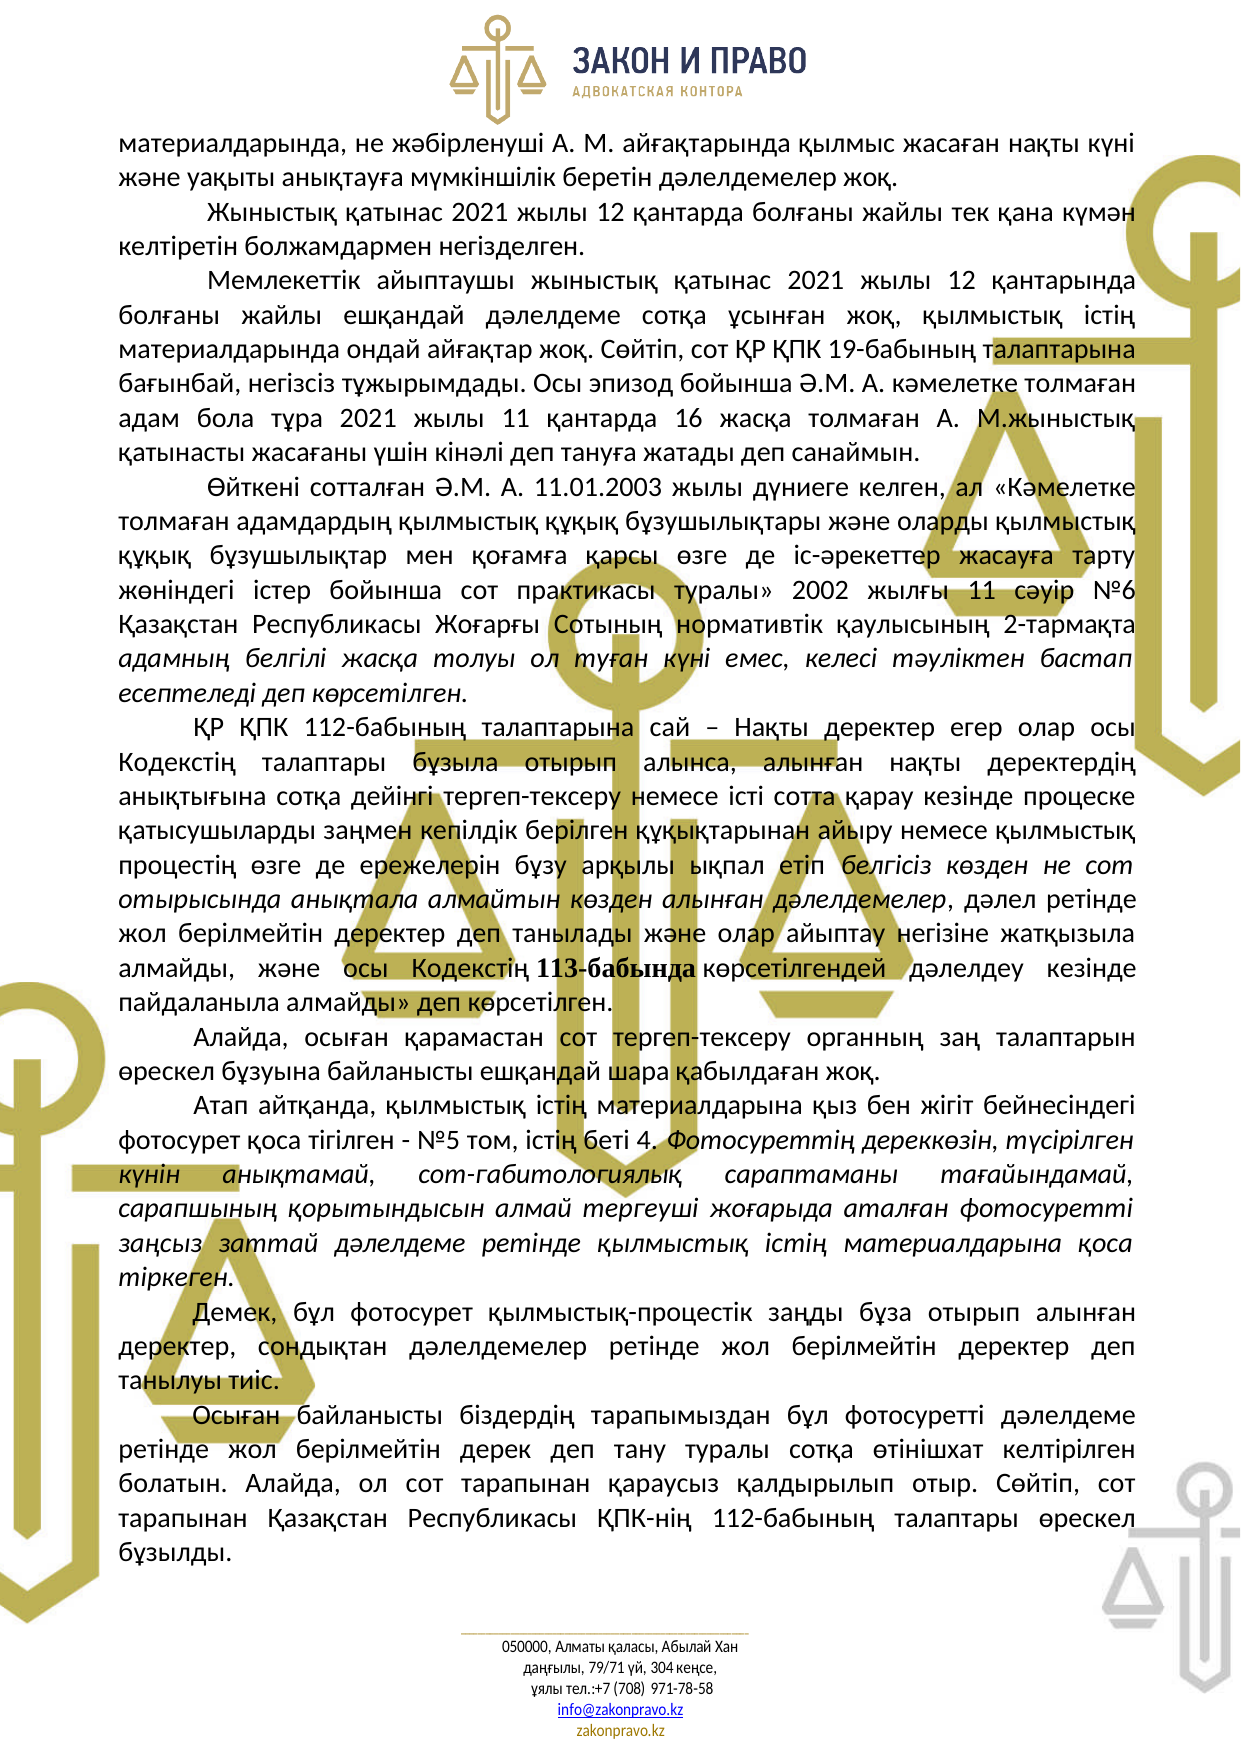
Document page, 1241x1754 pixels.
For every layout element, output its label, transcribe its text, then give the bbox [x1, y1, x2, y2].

text Жыныстық қатынас 2021 жылы 12 қантарда болғаны жайлы тек қана күмән келтіретін болжамдармен негізделген. [118, 193, 1137, 262]
picture [449, 14, 807, 125]
picture [341, 1568, 914, 1754]
text Мемлекеттік айыптаушы жыныстық қатынас 2021 жылы 12 қантарында болғаны жайлы ешқандай дәлелдеме сотқа ұсынған жоқ, қылмыстық істің материалдарында ондай айғақтар жоқ. Сөйтіп, сот ҚР ҚПК 19-бабының талаптарына бағынбай, негізсіз тұжырымдады. Осы эпизод бойынша Ә.М. А. кәмелетке толмаған адам бола тұра 2021 жылы 11 қантарда 16 жасқа толмаған А. М.жыныстық қатынасты жасағаны үшін кінәлі деп тануға жатады деп санаймын. [118, 262, 1137, 468]
text Атап айтқанда, қылмыстық істің материалдарына қыз бен жігіт бейнесіндегі фотосурет қоса тігілген - №5 том, істің беті 4. Фотосуреттің дереккөзін, түсірілген күнін анықтамай, сот-габитологиялық сараптаманы тағайындамай, сарапшының қорытындысын алмай тергеуші жоғарыда аталған фотосуретті заңсыз заттай дәлелдеме ретінде қылмыстық істің материалдарына қоса тіркеген. [118, 1087, 1137, 1293]
picture [0, 982, 316, 1754]
text Өйткені сотталған Ә.М. А. 11.01.2003 жылы дүниеге келген, ал «Кәмелетке толмаған адамдардың қылмыстық құқық бұзушылықтары және оларды қылмыстық құқық бұзушылықтар мен қоғамға қарсы өзге де іс-әрекеттер жасауға тарту жөніндегі істер бойынша сот практикасы туралы» 2002 жылғы 11 сәуір №6 Қазақстан Республикасы Жоғарғы Сотының нормативтік қаулысының 2-тармақта адамның белгілі жасқа толуы ол туған күні емес, келесі тәуліктен бастап есептеледі деп көрсетілген. [118, 468, 1137, 709]
text Осыған байланысты біздердің тарапымыздан бұл фотосуретті дәлелдеме ретінде жол берілмейтін дерек деп тану туралы сотқа өтінішхат келтірілген болатын. Алайда, ол сот тарапынан қараусыз қалдырылып отыр. Сөйтіп, сот тарапынан Қазақстан Республикасы ҚПК-нің 112-бабының талаптары өрескел бұзылды. [118, 1397, 1137, 1568]
text Алайда, осыған қарамастан сот тергеп-тексеру органның заң талаптарын өрескел бұзуына байланысты ешқандай шара қабылдаған жоқ. [118, 1018, 1137, 1087]
text Демек, бұл фотосурет қылмыстық-процестік заңды бұза отырып алынған деректер, сондықтан дәлелдемелер ретінде жол берілмейтін деректер деп танылуы тиіс. [118, 1293, 1137, 1397]
picture [919, 155, 1241, 1694]
text ҚР ҚПК 112-бабының талаптарына сай – Нақты деректер егер олар осы Кодекстiң талаптары бұзыла отырып алынса, алынған нақты деректердiң анықтығына сотқа дейінгі тергеп-тексеру немесе істі сотта қарау кезiнде процеске қатысушыларды заңмен кепiлдiк берiлген құқықтарынан айыру немесе қылмыстық процестiң өзге де ережелерiн бұзу арқылы ықпал етіп белгiсiз көзден не сот отырысында анықтала алмайтын көзден алынған дәлелдемелер, дәлел ретінде жол берілмейтін деректер деп танылады және олар айыптау негiзiне жатқызыла алмайды, және осы Кодекстiң 113-бабында көрсетілгендей дәлелдеу кезiнде пайдаланыла алмайды» деп көрсетілген. [118, 709, 1137, 1018]
